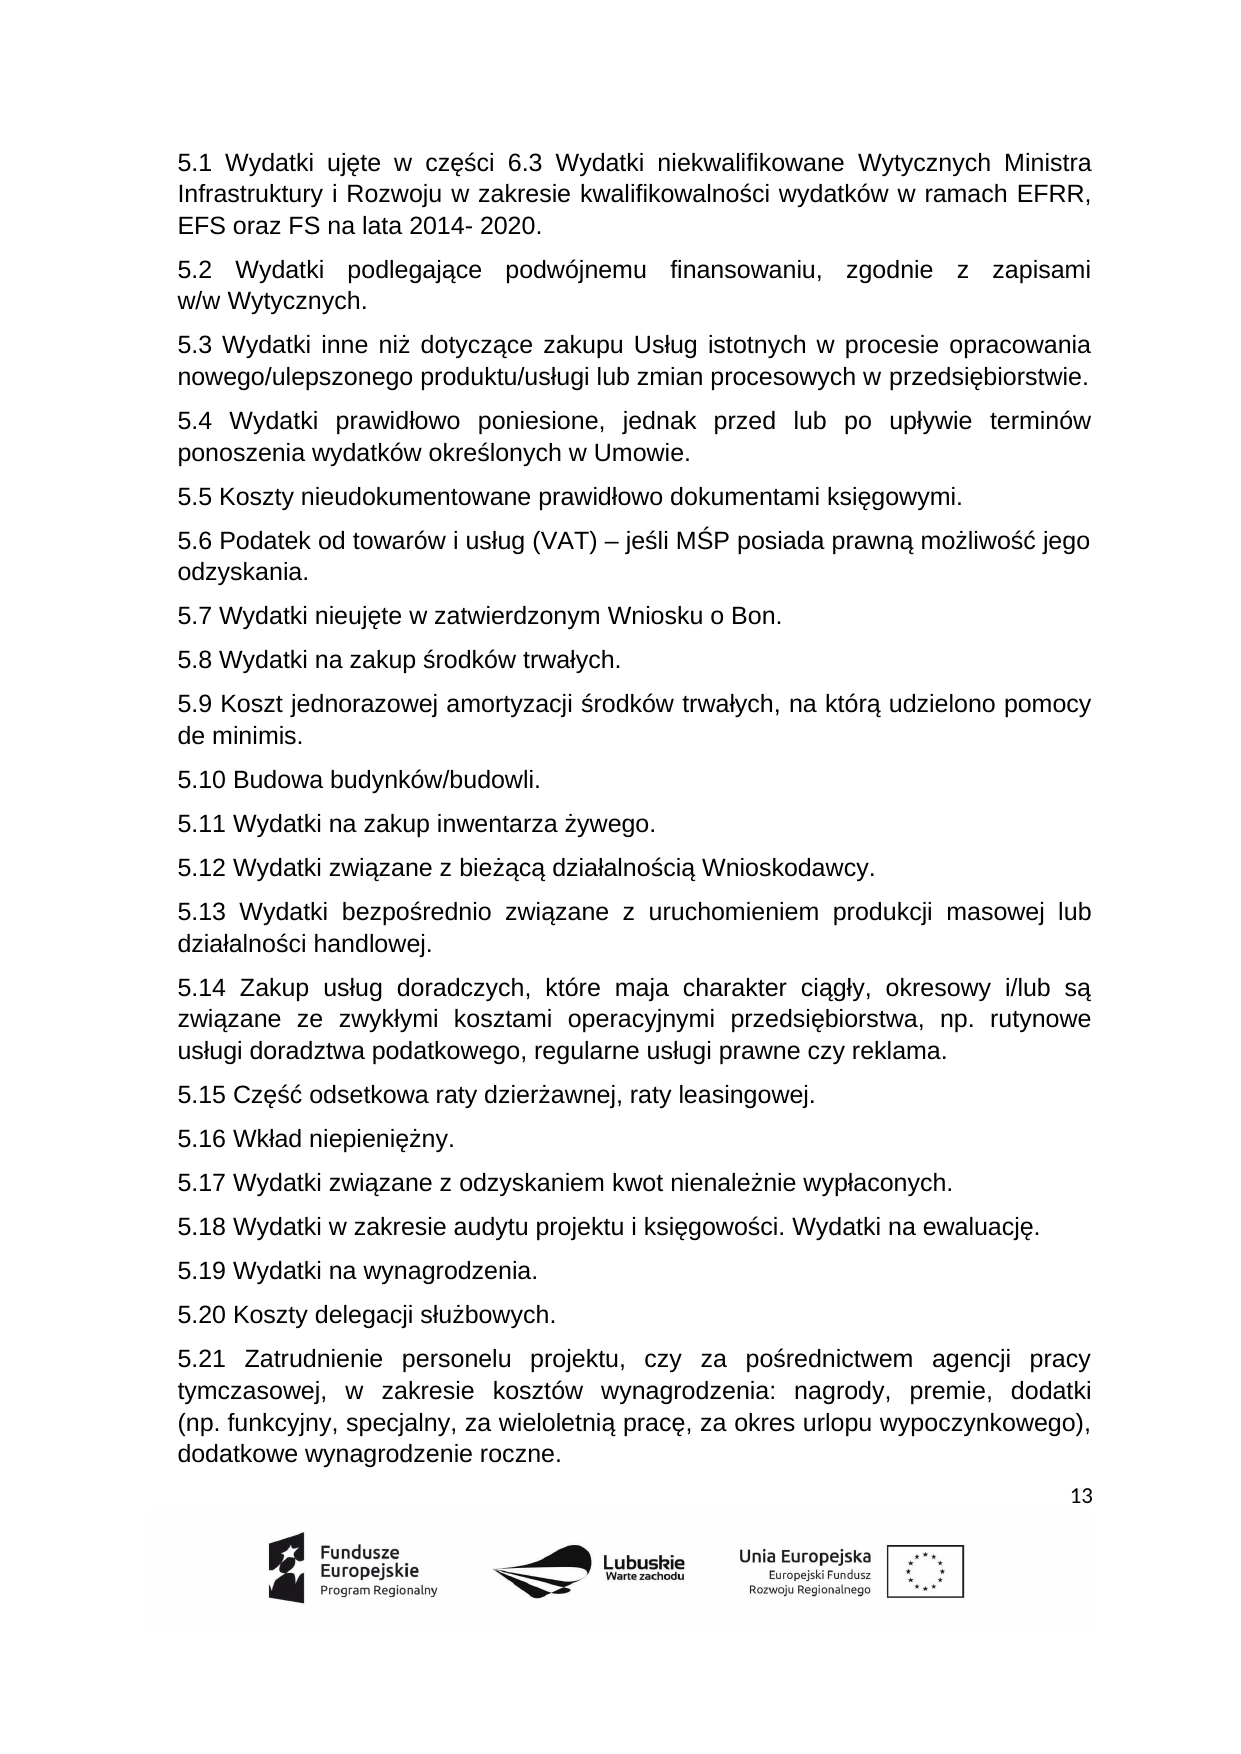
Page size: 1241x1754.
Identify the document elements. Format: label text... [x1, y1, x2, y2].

list 5.8 Wydatki na zakup środków trwałych. [177, 645, 1093, 674]
list 5.9 Koszt jednorazowej amortyzacji środków trwałych, na którą udzielono pomocy de minimis. [177, 689, 1093, 750]
list 5.20 Koszty delegacji służbowych. [177, 1300, 1093, 1329]
list 5.21 Zatrudnienie personelu projektu, czy za pośrednictwem agencji pracy tymczasowej, w zakresie kosztów wynagrodzenia: nagrody, premie, dodatki (np. funkcyjny, specjalny, za wieloletnią pracę, za okres urlopu wypoczynkowego), dodatkowe wynagrodzenie roczne. [177, 1344, 1093, 1468]
list 5.14 Zakup usług doradczych, które maja charakter ciągły, okresowy i/lub są związane ze zwykłymi kosztami operacyjnymi przedsiębiorstwa, np. rutynowe usługi doradztwa podatkowego, regularne usługi prawne czy reklama. [177, 973, 1093, 1065]
list 5.1 Wydatki ujęte w części 6.3 Wydatki niekwalifikowane Wytycznych Ministra Infrastruktury i Rozwoju w zakresie kwalifikowalności wydatków w ramach EFRR, EFS oraz FS na lata 2014- 2020. [177, 148, 1093, 239]
list 5.17 Wydatki związane z odzyskaniem kwot nienależnie wypłaconych. [177, 1168, 1093, 1197]
list 5.10 Budowa budynków/budowli. [177, 765, 1093, 794]
list 5.18 Wydatki w zakresie audytu projektu i księgowości. Wydatki na ewaluację. [177, 1212, 1093, 1241]
list 5.5 Koszty nieudokumentowane prawidłowo dokumentami księgowymi. [177, 482, 1093, 510]
list 5.2 Wydatki podlegające podwójnemu finansowaniu, zgodnie z zapisami w/w Wytycznych. [177, 255, 1093, 315]
list 5.6 Podatek od towarów i usług (VAT) – jeśli MŚP posiada prawną możliwość jego odzyskania. [177, 526, 1093, 586]
list 5.16 Wkład niepieniężny. [177, 1124, 1093, 1153]
list 5.19 Wydatki na wynagrodzenia. [177, 1256, 1093, 1285]
list 5.3 Wydatki inne niż dotyczące zakupu Usług istotnych w procesie opracowania nowego/ulepszonego produktu/usługi lub zmian procesowych w przedsiębiorstwie. [177, 330, 1093, 391]
list 5.15 Część odsetkowa raty dzierżawnej, raty leasingowej. [177, 1080, 1093, 1109]
list 5.12 Wydatki związane z bieżącą działalnością Wnioskodawcy. [177, 853, 1093, 882]
list 5.13 Wydatki bezpośrednio związane z uruchomieniem produkcji masowej lub działalności handlowej. [177, 897, 1093, 958]
list 5.4 Wydatki prawidłowo poniesione, jednak przed lub po upływie terminów ponoszenia wydatków określonych w Umowie. [177, 406, 1093, 466]
list 5.7 Wydatki nieujęte w zatwierdzonym Wniosku o Bon. [177, 601, 1093, 630]
list 5.11 Wydatki na zakup inwentarza żywego. [177, 809, 1093, 838]
picture [147, 1509, 1093, 1633]
